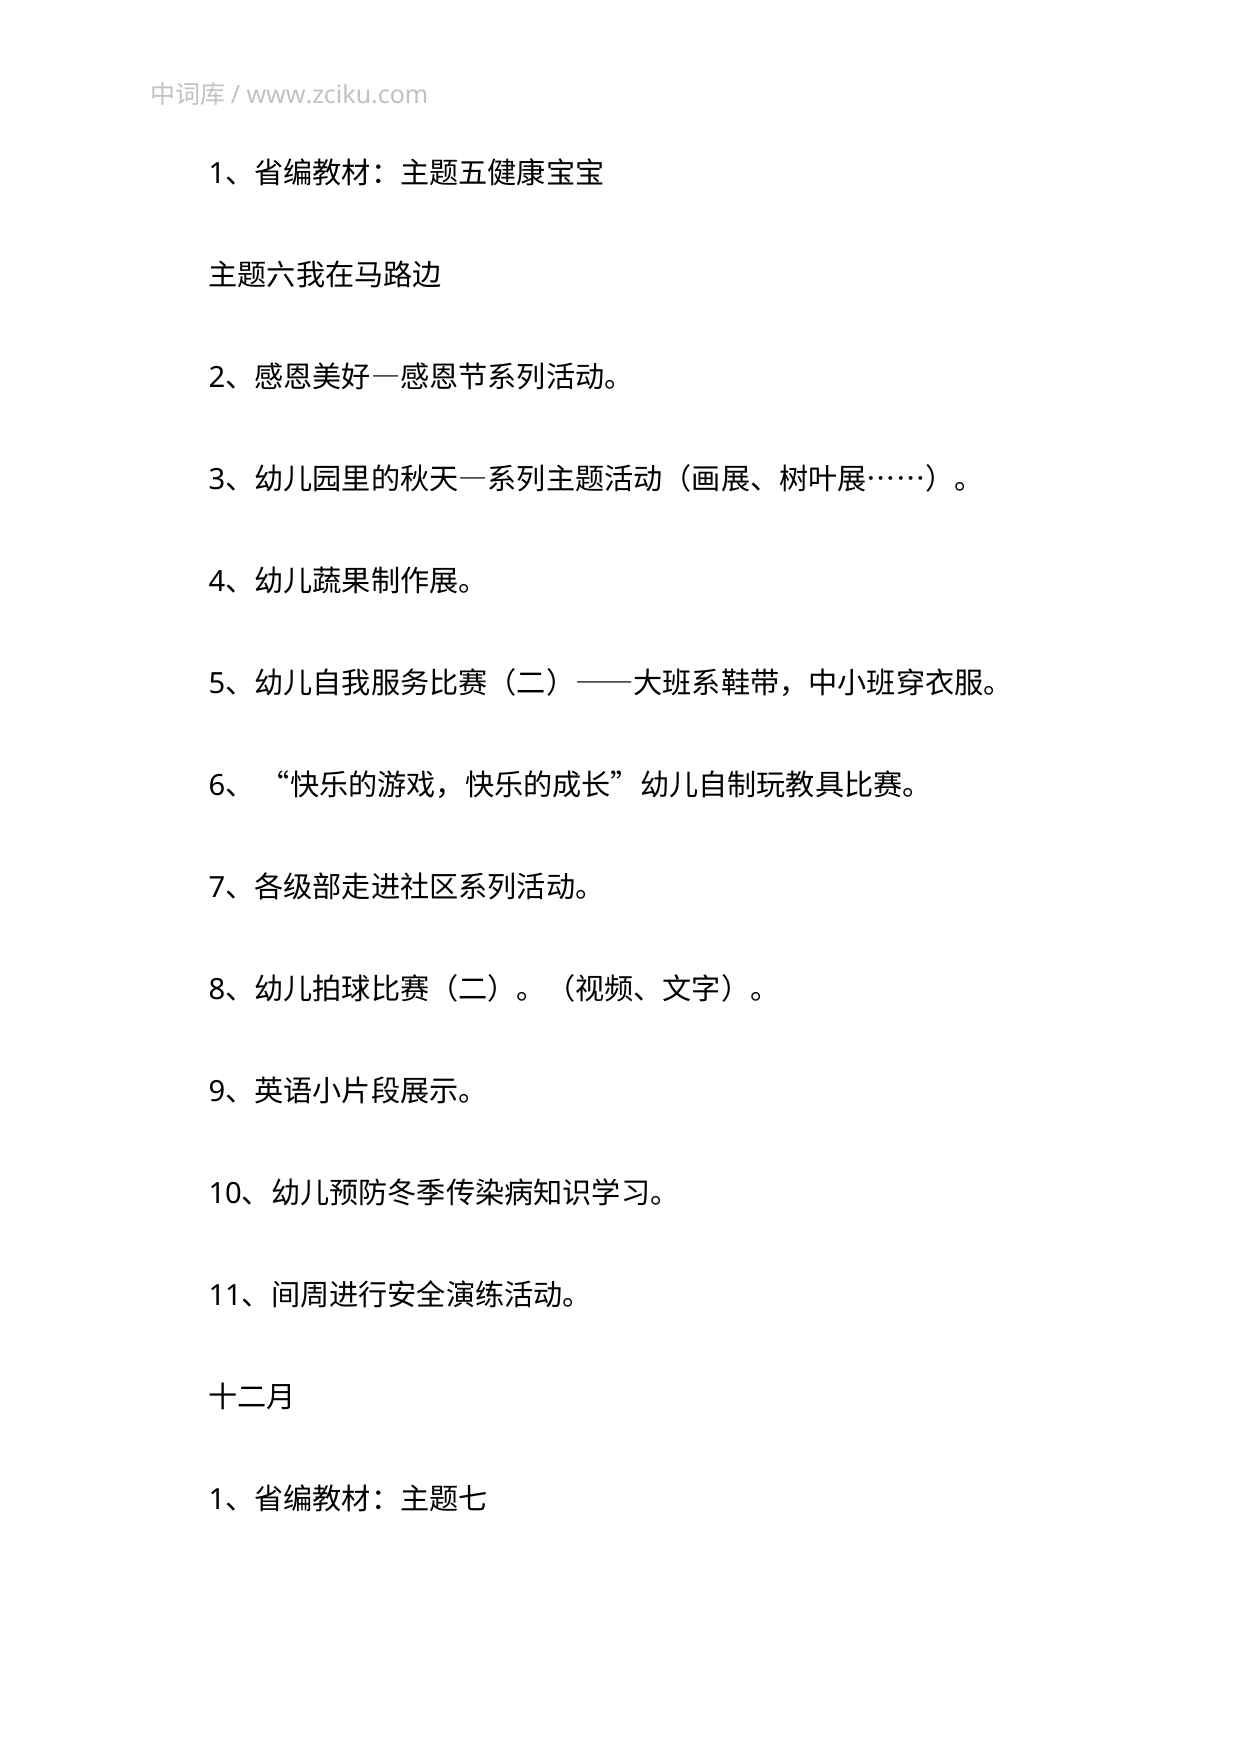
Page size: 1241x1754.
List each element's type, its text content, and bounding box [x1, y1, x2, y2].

text 9、英语小片段展示。 [150, 1068, 1090, 1110]
text 8、幼儿拍球比赛（二）。（视频、文字）。 [150, 966, 1090, 1008]
text 3、幼儿园里的秋天—系列主题活动（画展、树叶展……）。 [150, 456, 1090, 498]
text 2、感恩美好—感恩节系列活动。 [150, 354, 1090, 396]
text 10、幼儿预防冬季传染病知识学习。 [150, 1169, 1090, 1212]
text 1、省编教材：主题五健康宝宝 [150, 150, 1090, 192]
text 主题六我在马路边 [150, 252, 1090, 294]
text 5、幼儿自我服务比赛（二）——大班系鞋带，中小班穿衣服。 [150, 660, 1090, 702]
text 1、省编教材：主题七 [150, 1475, 1090, 1518]
text 十二月 [150, 1373, 1090, 1416]
text 4、幼儿蔬果制作展。 [150, 558, 1090, 600]
text 7、各级部走进社区系列活动。 [150, 864, 1090, 906]
text 11、间周进行安全演练活动。 [150, 1272, 1090, 1314]
text 6、 “快乐的游戏，快乐的成长”幼儿自制玩教具比赛。 [150, 762, 1090, 804]
